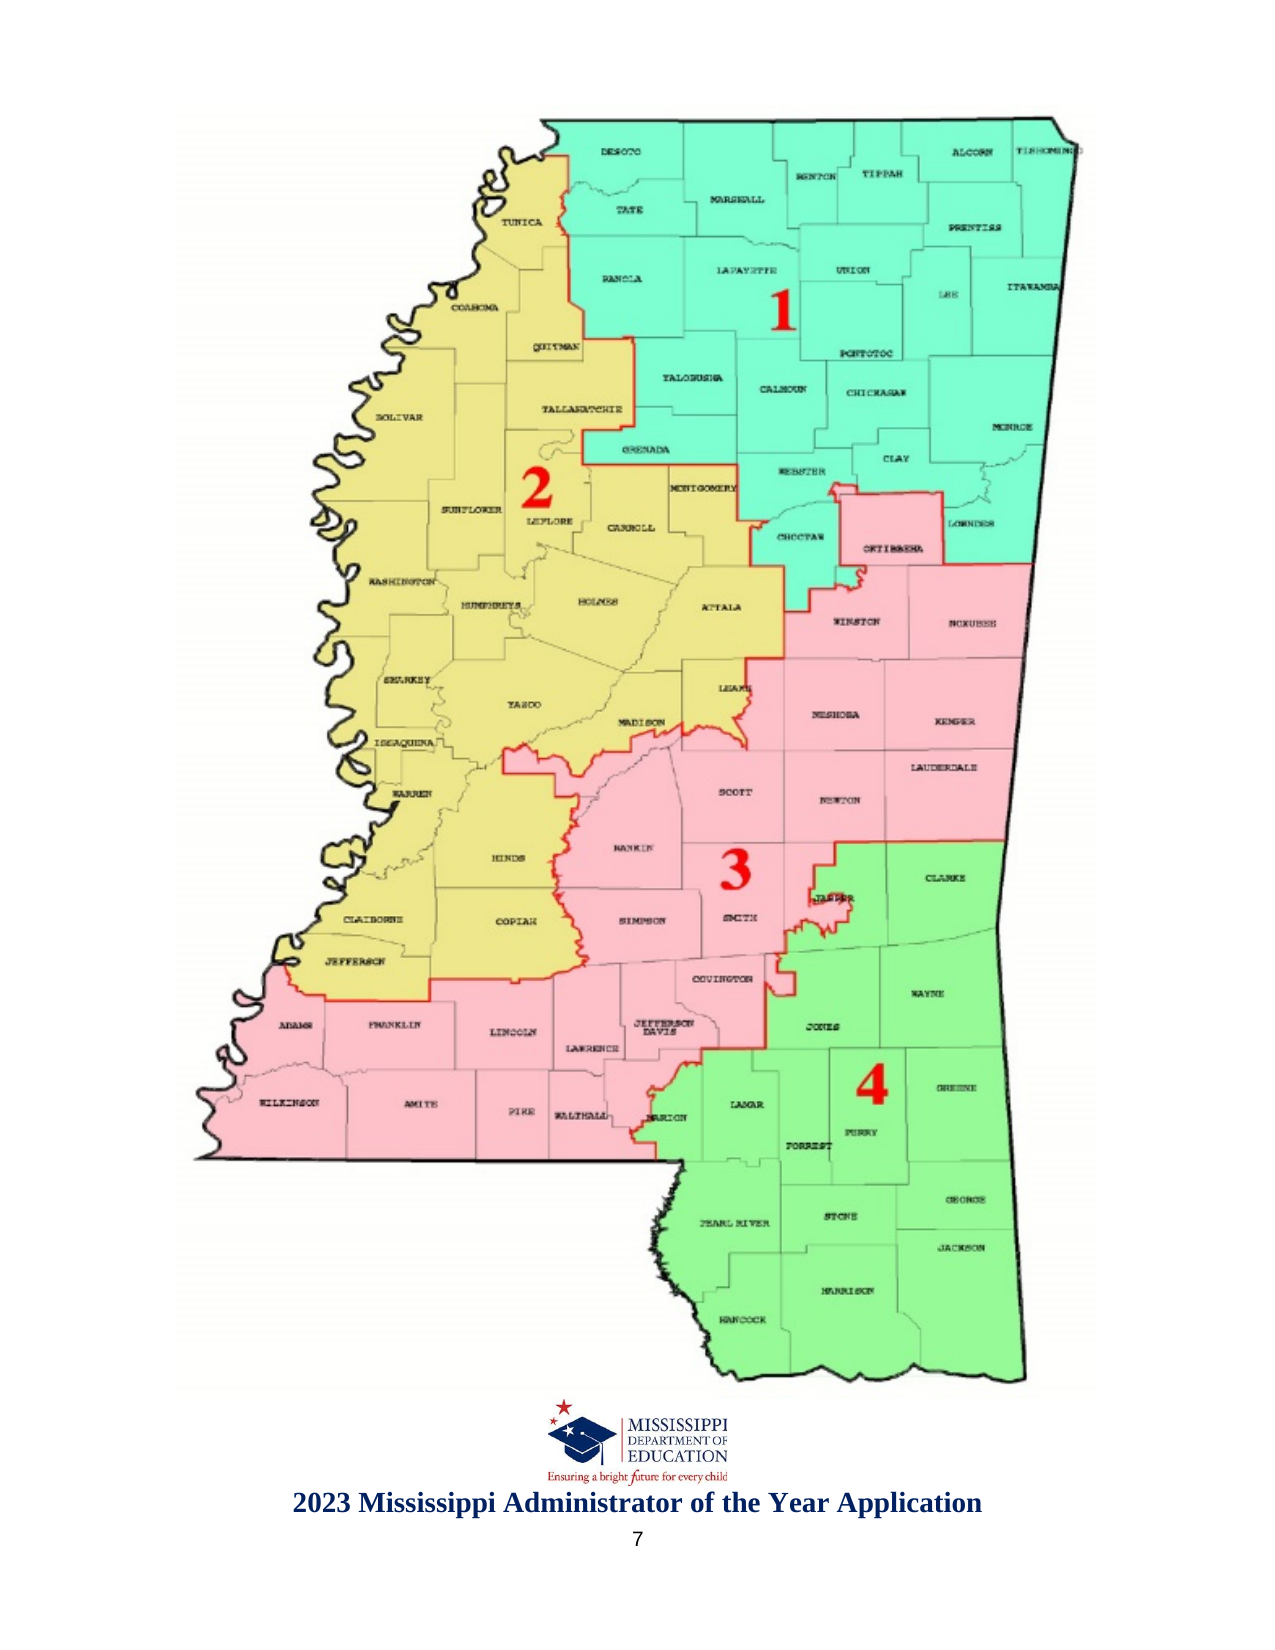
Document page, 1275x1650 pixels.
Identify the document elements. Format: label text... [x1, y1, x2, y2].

text 2023 Mississippi Administrator of the Year Application [105, 1486, 1170, 1519]
picture [176, 105, 1100, 1486]
